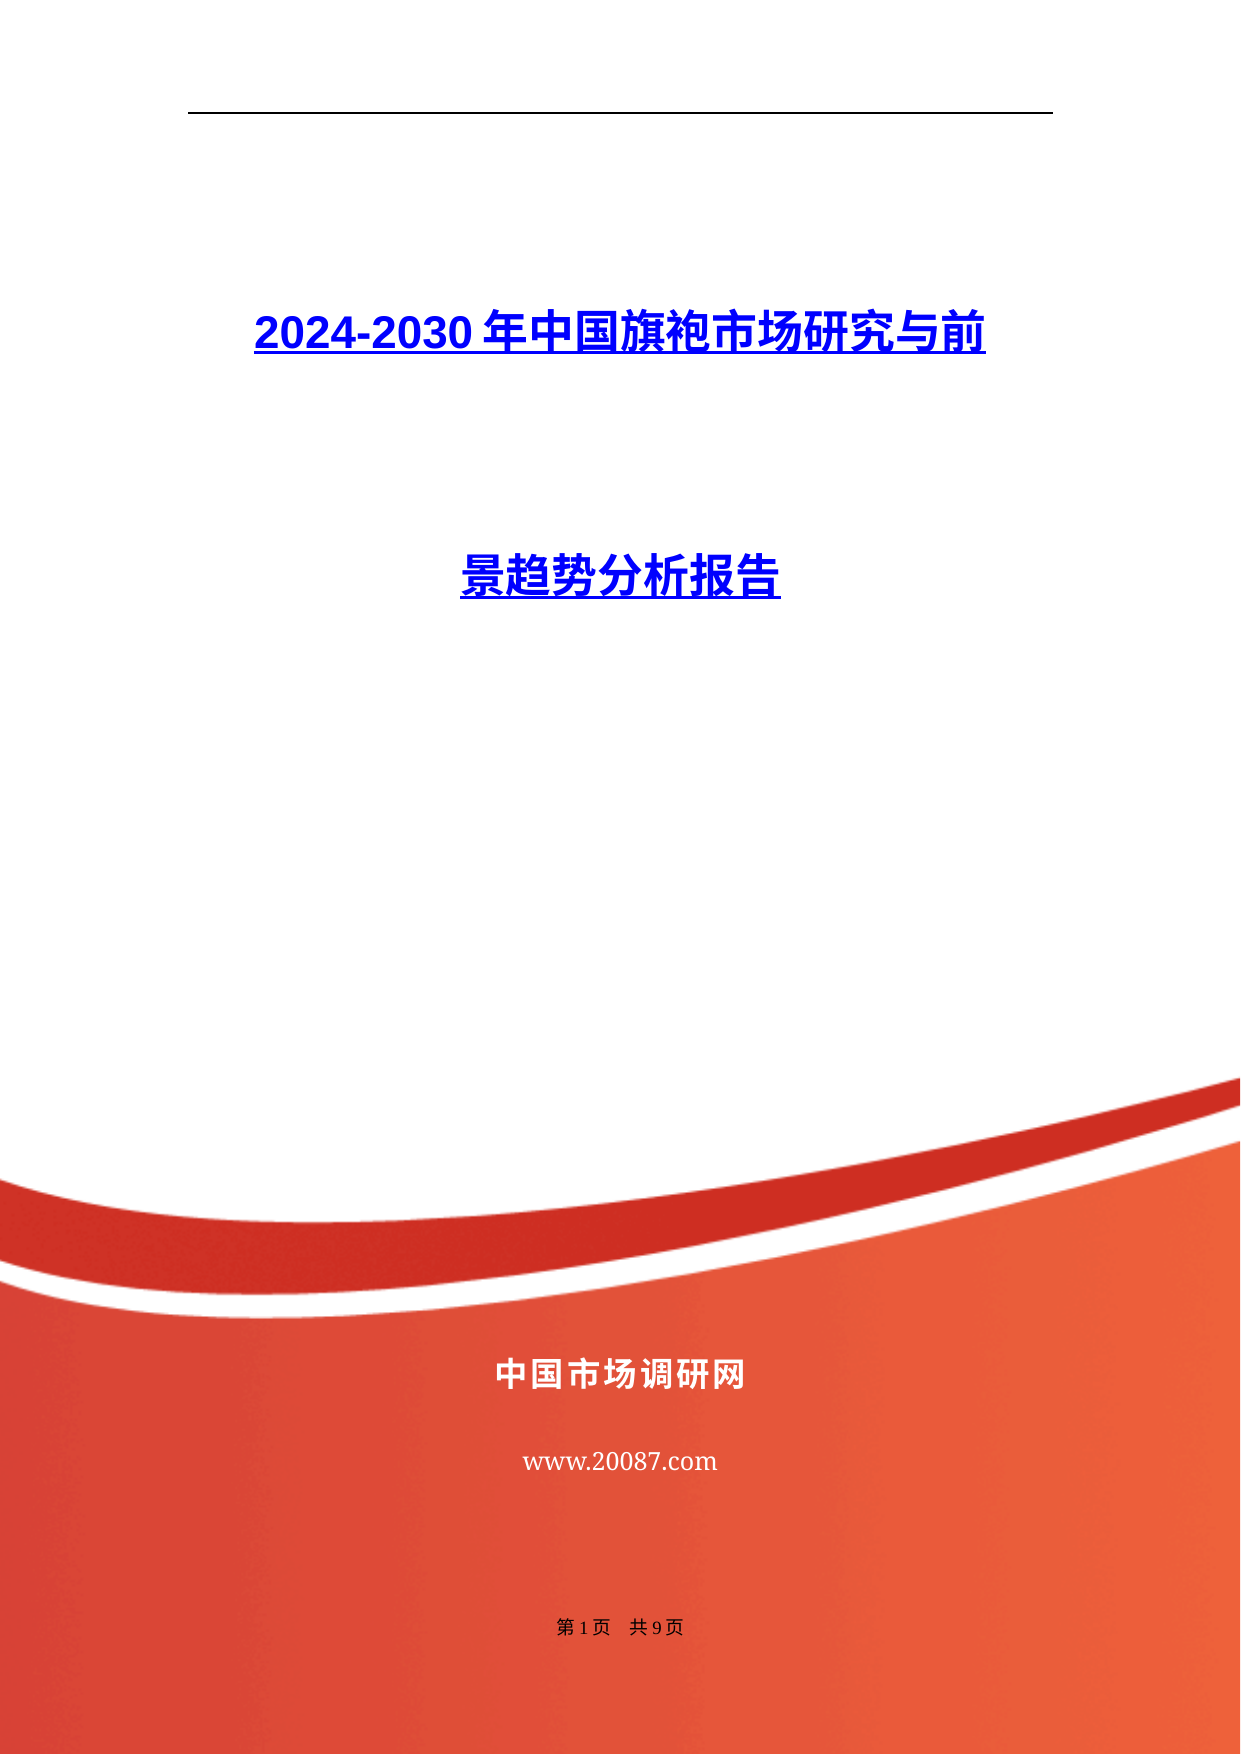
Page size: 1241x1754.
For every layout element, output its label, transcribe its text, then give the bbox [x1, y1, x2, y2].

table_header 2024-2030年中国旗袍市场研究与前景趋势分析报告 [188, 207, 1053, 773]
picture [0, 1006, 1241, 1754]
text www.20087.com [187, 1428, 1053, 1493]
subtitle 中国市场调研网 [187, 1339, 1053, 1404]
